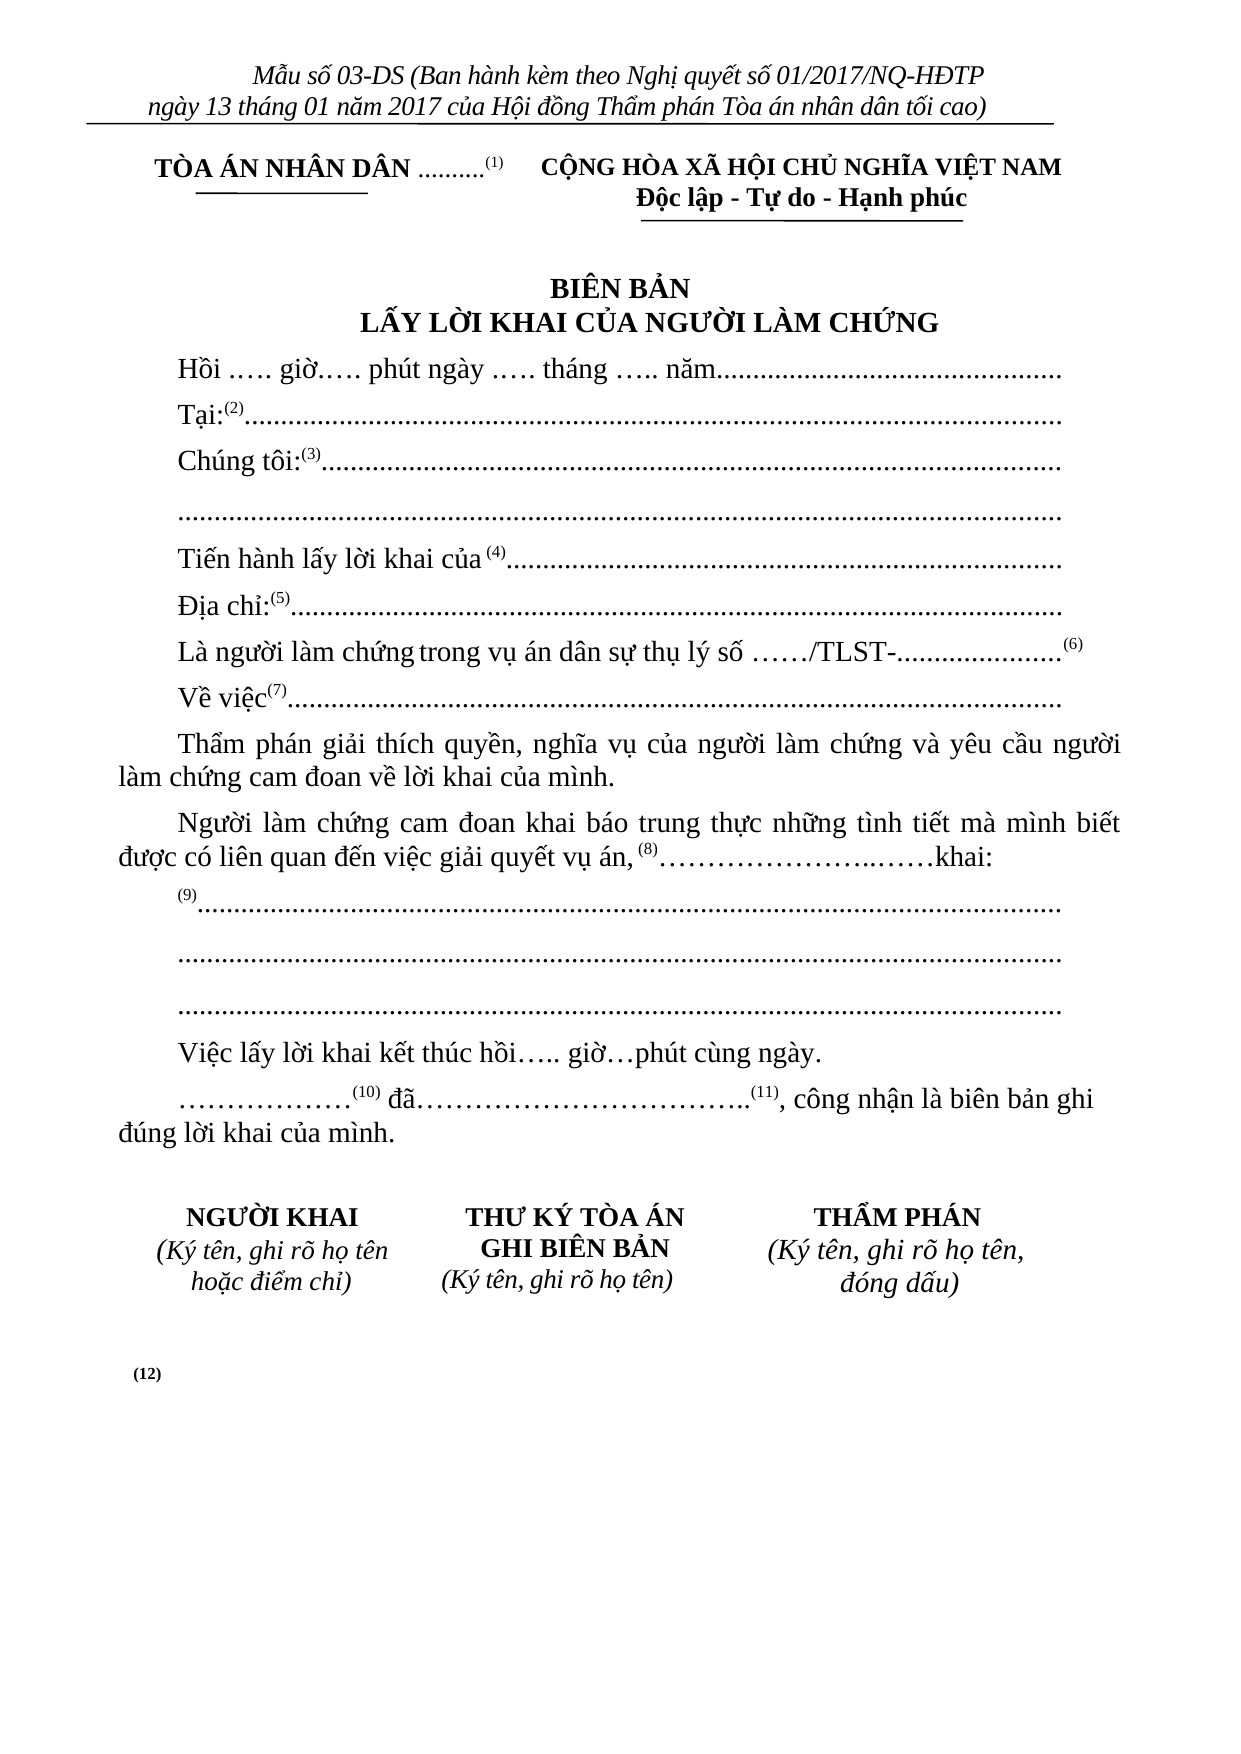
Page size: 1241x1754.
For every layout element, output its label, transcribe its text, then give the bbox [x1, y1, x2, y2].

table_header NGƯỜI KHAI (Ký tên, ghi rõ họ tên hoặc điểm chỉ) (12) [115, 1201, 430, 1531]
text Việc lấy lời khai kết thúc hồi….. giờ…phút cùng ngày. [118, 1035, 1122, 1069]
text Về việc(7) [118, 680, 1122, 713]
text Là người làm chứng trong vụ án dân sự thụ lý số ……/TLST- (6) [118, 634, 1122, 667]
text Tiến hành lấy lời khai của (4) [118, 542, 1122, 575]
table_header TÒA ÁN NHÂN DÂN ..........(1) [129, 153, 528, 272]
text Thẩm phán giải thích quyền, nghĩa vụ của người làm chứng và yêu cầu người làm chứng cam đoan về lời khai của mình. [118, 726, 1122, 793]
text Mẫu số 03-DS (Ban hành kèm theo Nghị quyết số 01/2017/NQ-HĐTP [177, 59, 1122, 90]
text Tại:(2) [118, 397, 1122, 431]
text Hồi .…. giờ.…. phút ngày .…. tháng ….. năm [118, 351, 1122, 385]
text ngày 13 tháng 01 năm 2017 của Hội đồng Thẩm phán Tòa án nhân dân tối cao) [148, 90, 1122, 121]
text Người làm chứng cam đoan khai báo trung thực những tình tiết mà mình biết được có liên quan đến việc giải quyết vụ án, (8)…………………..……khai: [118, 805, 1122, 872]
text Chúng tôi:(3) [118, 443, 1122, 477]
table_header THẨM PHÁN (Ký tên, ghi rõ họ tên, đóng dấu) [720, 1201, 1074, 1531]
table_header CỘNG HÒA XÃ HỘI CHỦ NGHĨA VIỆT Độc lập - Tự do - Hạnh phúc [528, 153, 1074, 272]
text BIÊN BẢN [118, 272, 1122, 305]
text LẤY LỜI KHAI CỦA NGƯỜI LÀM CHỨNG [118, 305, 1122, 339]
text (9) [118, 885, 1122, 918]
text Địa chỉ:(5) [118, 588, 1122, 621]
table_header THƯ KÝ TÒA ÁN GHI BIÊN BẢN (Ký tên, ghi rõ họ tên) [430, 1201, 720, 1531]
text ………………(10) đã……………………………..(11), công nhận là biên bản ghi đúng lời khai của mình. [118, 1081, 1122, 1148]
